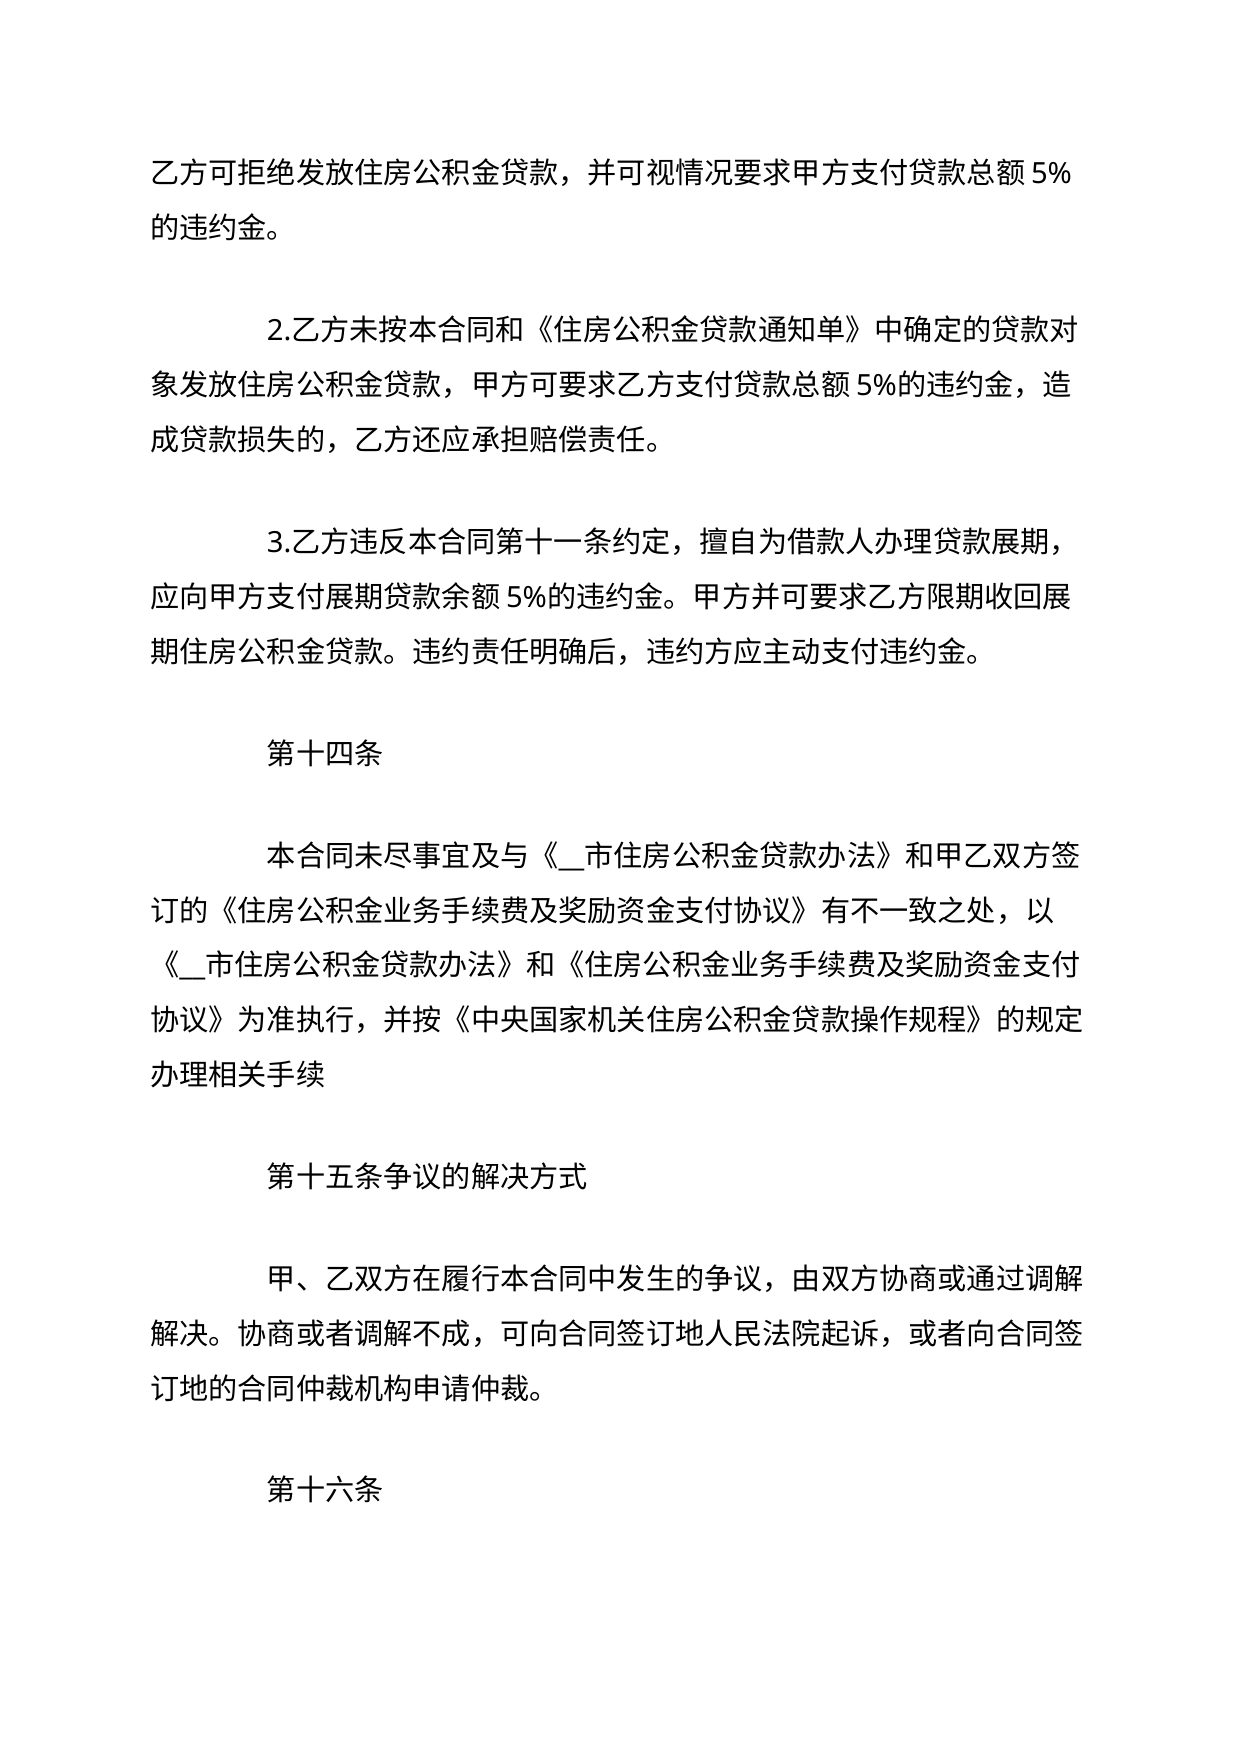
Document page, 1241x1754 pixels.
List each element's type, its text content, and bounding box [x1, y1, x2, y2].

text 本合同未尽事宜及与《__市住房公积金贷款办法》和甲乙双方签订的《住房公积金业务手续费及奖励资金支付协议》有不一致之处，以《__市住房公积金贷款办法》和《住房公积金业务手续费及奖励资金支付协议》为准执行，并按《中央国家机关住房公积金贷款操作规程》的规定办理相关手续 [150, 832, 1090, 1094]
text 第十五条争议的解决方式 [150, 1154, 1090, 1196]
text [150, 150, 1090, 247]
text 第十四条 [150, 730, 1090, 773]
text 2.乙方未按本合同和《住房公积金贷款通知单》中确定的贷款对象发放住房公积金贷款，甲方可要求乙方支付贷款总额5%的违约金，造成贷款损失的，乙方还应承担赔偿责任。 [150, 307, 1090, 459]
text 第十六条 [150, 1467, 1090, 1509]
text 甲、乙双方在履行本合同中发生的争议，由双方协商或通过调解解决。协商或者调解不成，可向合同签订地人民法院起诉，或者向合同签订地的合同仲裁机构申请仲裁。 [150, 1255, 1090, 1407]
text 3.乙方违反本合同第十一条约定，擅自为借款人办理贷款展期，应向甲方支付展期贷款余额5%的违约金。甲方并可要求乙方限期收回展期住房公积金贷款。违约责任明确后，违约方应主动支付违约金。 [150, 518, 1090, 671]
